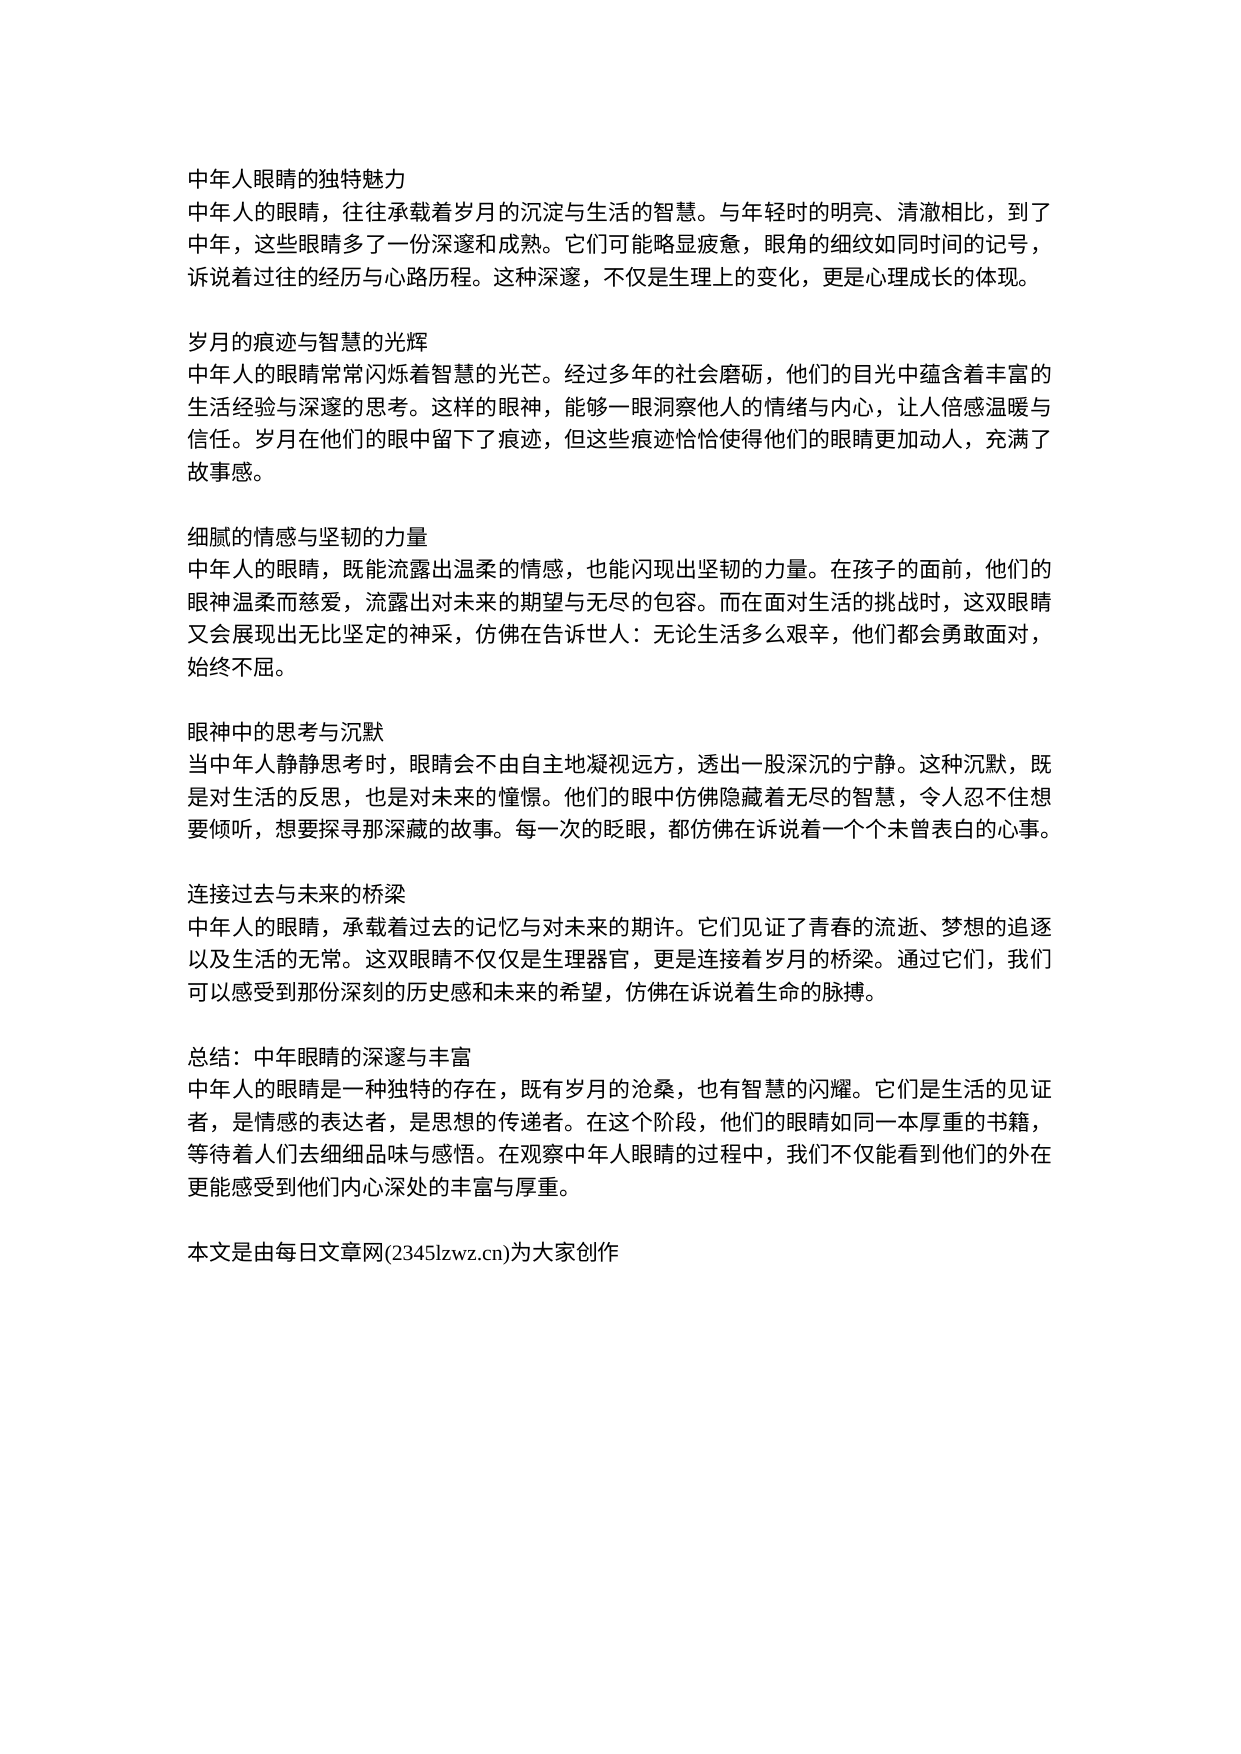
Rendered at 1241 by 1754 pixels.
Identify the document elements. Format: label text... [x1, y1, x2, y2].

text 中年人眼睛的独特魅力 [187, 162, 1053, 194]
text 眼神中的思考与沉默 [187, 714, 1053, 747]
text 中年人的眼睛，既能流露出温柔的情感，也能闪现出坚韧的力量。在孩子的面前，他们的眼神温柔而慈爱，流露出对未来的期望与无尽的包容。而在面对生活的挑战时，这双眼睛又会展现出无比坚定的神采，仿佛在告诉世人：无论生活多么艰辛，他们都会勇敢面对，始终不屈。 [187, 552, 1053, 682]
text 中年人的眼睛是一种独特的存在，既有岁月的沧桑，也有智慧的闪耀。它们是生活的见证者，是情感的表达者，是思想的传递者。在这个阶段，他们的眼睛如同一本厚重的书籍，等待着人们去细细品味与感悟。在观察中年人眼睛的过程中，我们不仅能看到他们的外在，更能感受到他们内心深处的丰富与厚重。 [187, 1072, 1053, 1202]
text 本文是由每日文章网(2345lzwz.cn)为大家创作 [187, 1234, 1053, 1267]
text 细腻的情感与坚韧的力量 [187, 519, 1053, 552]
text 中年人的眼睛，往往承载着岁月的沉淀与生活的智慧。与年轻时的明亮、清澈相比，到了中年，这些眼睛多了一份深邃和成熟。它们可能略显疲惫，眼角的细纹如同时间的记号，诉说着过往的经历与心路历程。这种深邃，不仅是生理上的变化，更是心理成长的体现。 [187, 194, 1053, 292]
text 中年人的眼睛，承载着过去的记忆与对未来的期许。它们见证了青春的流逝、梦想的追逐，以及生活的无常。这双眼睛不仅仅是生理器官，更是连接着岁月的桥梁。通过它们，我们可以感受到那份深刻的历史感和未来的希望，仿佛在诉说着生命的脉搏。 [187, 909, 1053, 1007]
text 连接过去与未来的桥梁 [187, 877, 1053, 909]
text 总结：中年眼睛的深邃与丰富 [187, 1039, 1053, 1072]
text 中年人的眼睛常常闪烁着智慧的光芒。经过多年的社会磨砺，他们的目光中蕴含着丰富的生活经验与深邃的思考。这样的眼神，能够一眼洞察他人的情绪与内心，让人倍感温暖与信任。岁月在他们的眼中留下了痕迹，但这些痕迹恰恰使得他们的眼睛更加动人，充满了故事感。 [187, 357, 1053, 487]
text 岁月的痕迹与智慧的光辉 [187, 324, 1053, 357]
text 当中年人静静思考时，眼睛会不由自主地凝视远方，透出一股深沉的宁静。这种沉默，既是对生活的反思，也是对未来的憧憬。他们的眼中仿佛隐藏着无尽的智慧，令人忍不住想要倾听，想要探寻那深藏的故事。每一次的眨眼，都仿佛在诉说着一个个未曾表白的心事。 [187, 747, 1053, 844]
